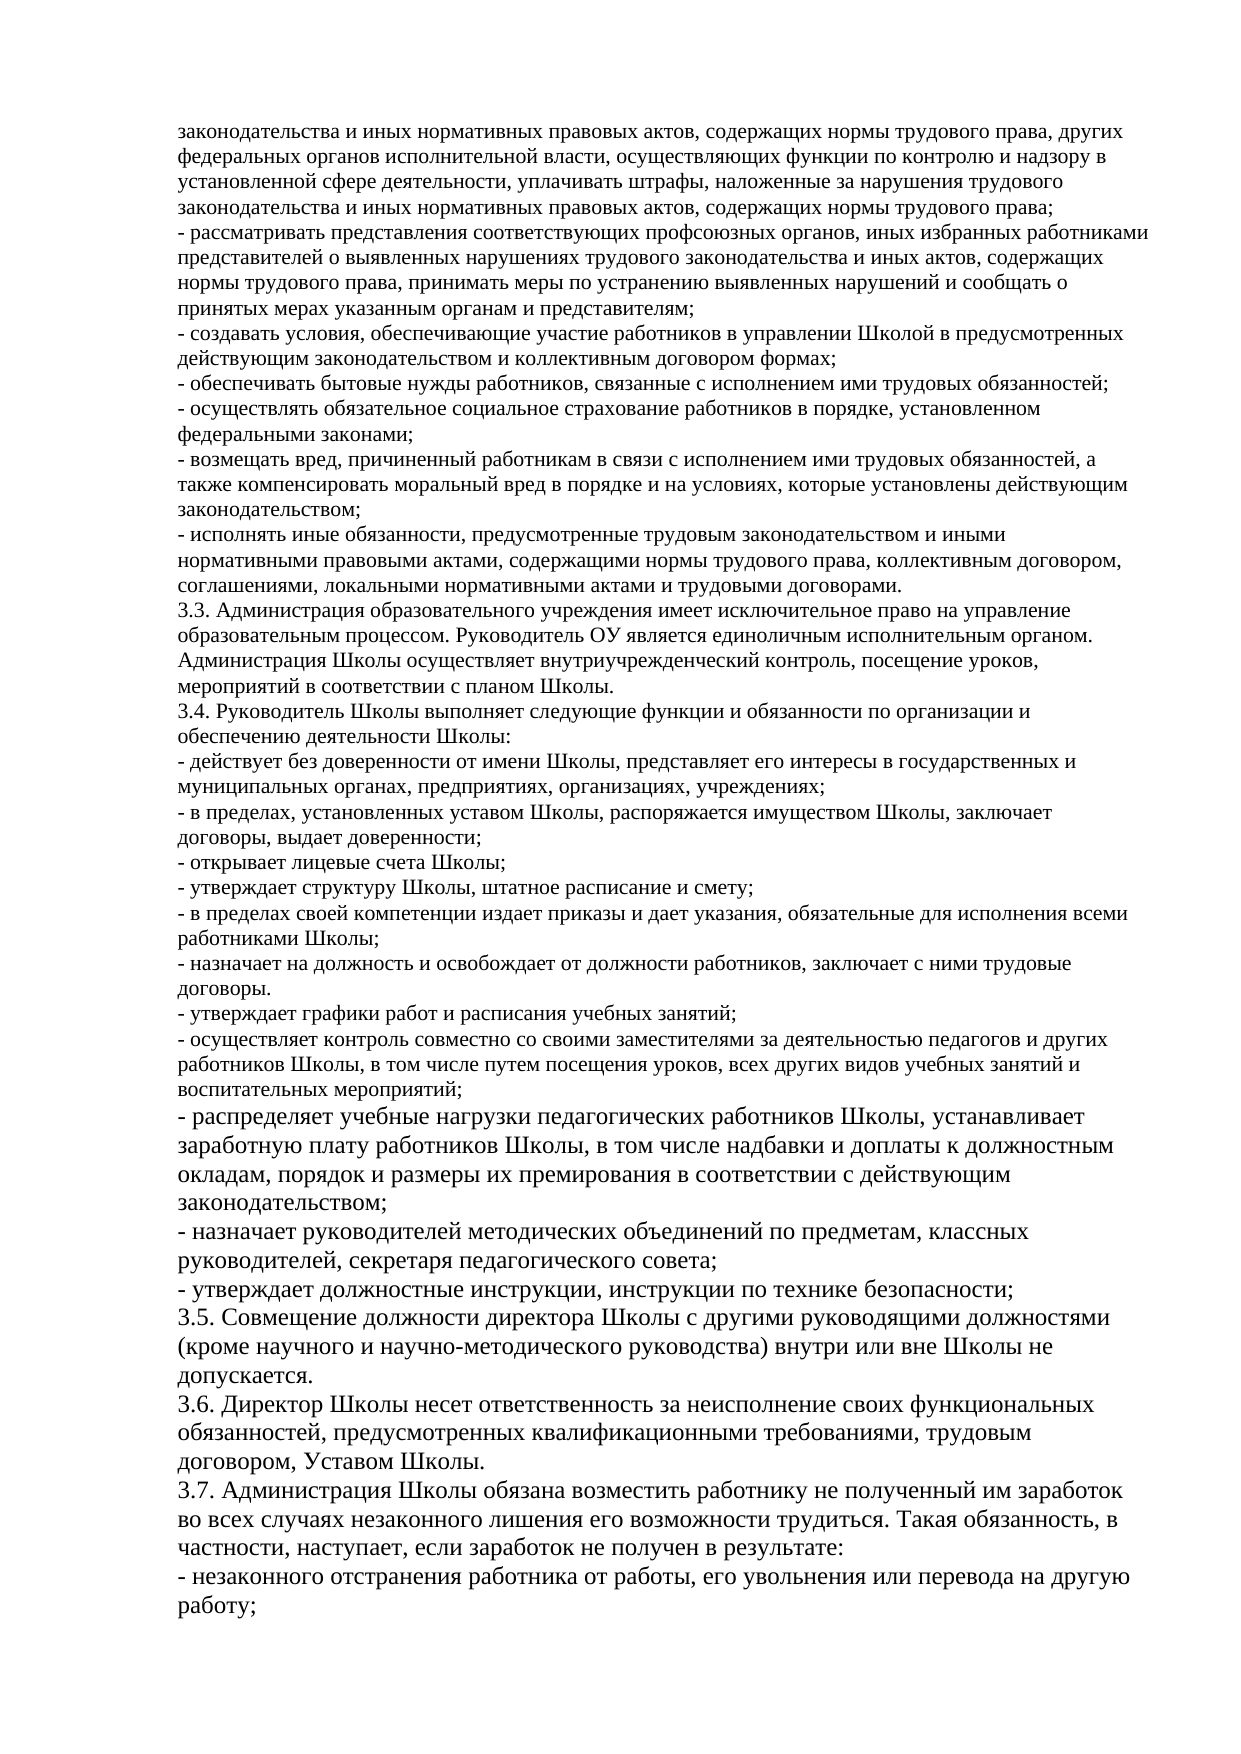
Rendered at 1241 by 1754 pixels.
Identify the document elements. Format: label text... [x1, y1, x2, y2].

text 3.3. Администрация образовательного учреждения имеет исключительное право на управление образовательным процессом. Руководитель ОУ является единоличным исполнительным органом. Администрация Школы осуществляет внутриучрежденческий контроль, посещение уроков, мероприятий в соответствии с планом Школы. [177, 597, 1152, 698]
text - назначает руководителей методических объединений по предметам, классных руководителей, секретаря педагогического совета; [177, 1216, 1152, 1274]
text - открывает лицевые счета Школы; [177, 849, 1152, 874]
text 3.4. Руководитель Школы выполняет следующие функции и обязанности по организации и обеспечению деятельности Школы: [177, 698, 1152, 748]
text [177, 118, 1152, 219]
text 3.7. Администрация Школы обязана возместить работнику не полученный им заработок во всех случаях незаконного лишения его возможности трудиться. Такая обязанность, в частности, наступает, если заработок не получен в результате: [177, 1475, 1152, 1561]
text - рассматривать представления соответствующих профсоюзных органов, иных избранных работниками представителей о выявленных нарушениях трудового законодательства и иных актов, содержащих нормы трудового права, принимать меры по устранению выявленных нарушений и сообщать о принятых мерах указанным органам и представителям; [177, 219, 1152, 320]
text - назначает на должность и освобождает от должности работников, заключает с ними трудовые договоры. [177, 950, 1152, 1000]
text 3.5. Совмещение должности директора Школы с другими руководящими должностями (кроме научного и научно-методического руководства) внутри или вне Школы не допускается. [177, 1302, 1152, 1389]
text - утверждает структуру Школы, штатное расписание и смету; [177, 874, 1152, 899]
text - незаконного отстранения работника от работы, его увольнения или перевода на другую работу; [177, 1561, 1152, 1619]
text - обеспечивать бытовые нужды работников, связанные с исполнением ими трудовых обязанностей; [177, 370, 1152, 395]
text - в пределах своей компетенции издает приказы и дает указания, обязательные для исполнения всеми работниками Школы; [177, 899, 1152, 950]
text - возмещать вред, причиненный работникам в связи с исполнением ими трудовых обязанностей, а также компенсировать моральный вред в порядке и на условиях, которые установлены действующим законодательством; [177, 446, 1152, 521]
text - утверждает должностные инструкции, инструкции по технике безопасности; [177, 1274, 1152, 1302]
text - действует без доверенности от имени Школы, представляет его интересы в государственных и муниципальных органах, предприятиях, организациях, учреждениях; [177, 748, 1152, 799]
text - утверждает графики работ и расписания учебных занятий; [177, 1000, 1152, 1026]
text - распределяет учебные нагрузки педагогических работников Школы, устанавливает заработную плату работников Школы, в том числе надбавки и доплаты к должностным окладам, порядок и размеры их премирования в соответствии с действующим законодательством; [177, 1101, 1152, 1216]
text - исполнять иные обязанности, предусмотренные трудовым законодательством и иными нормативными правовыми актами, содержащими нормы трудового права, коллективным договором, соглашениями, локальными нормативными актами и трудовыми договорами. [177, 521, 1152, 597]
text - в пределах, установленных уставом Школы, распоряжается имуществом Школы, заключает договоры, выдает доверенности; [177, 799, 1152, 849]
text - осуществляет контроль совместно со своими заместителями за деятельностью педагогов и других работников Школы, в том числе путем посещения уроков, всех других видов учебных занятий и воспитательных мероприятий; [177, 1026, 1152, 1101]
text - осуществлять обязательное социальное страхование работников в порядке, установленном федеральными законами; [177, 395, 1152, 446]
text - создавать условия, обеспечивающие участие работников в управлении Школой в предусмотренных действующим законодательством и коллективным договором формах; [177, 320, 1152, 370]
text 3.6. Директор Школы несет ответственность за неисполнение своих функциональных обязанностей, предусмотренных квалификационными требованиями, трудовым договором, Уставом Школы. [177, 1389, 1152, 1475]
